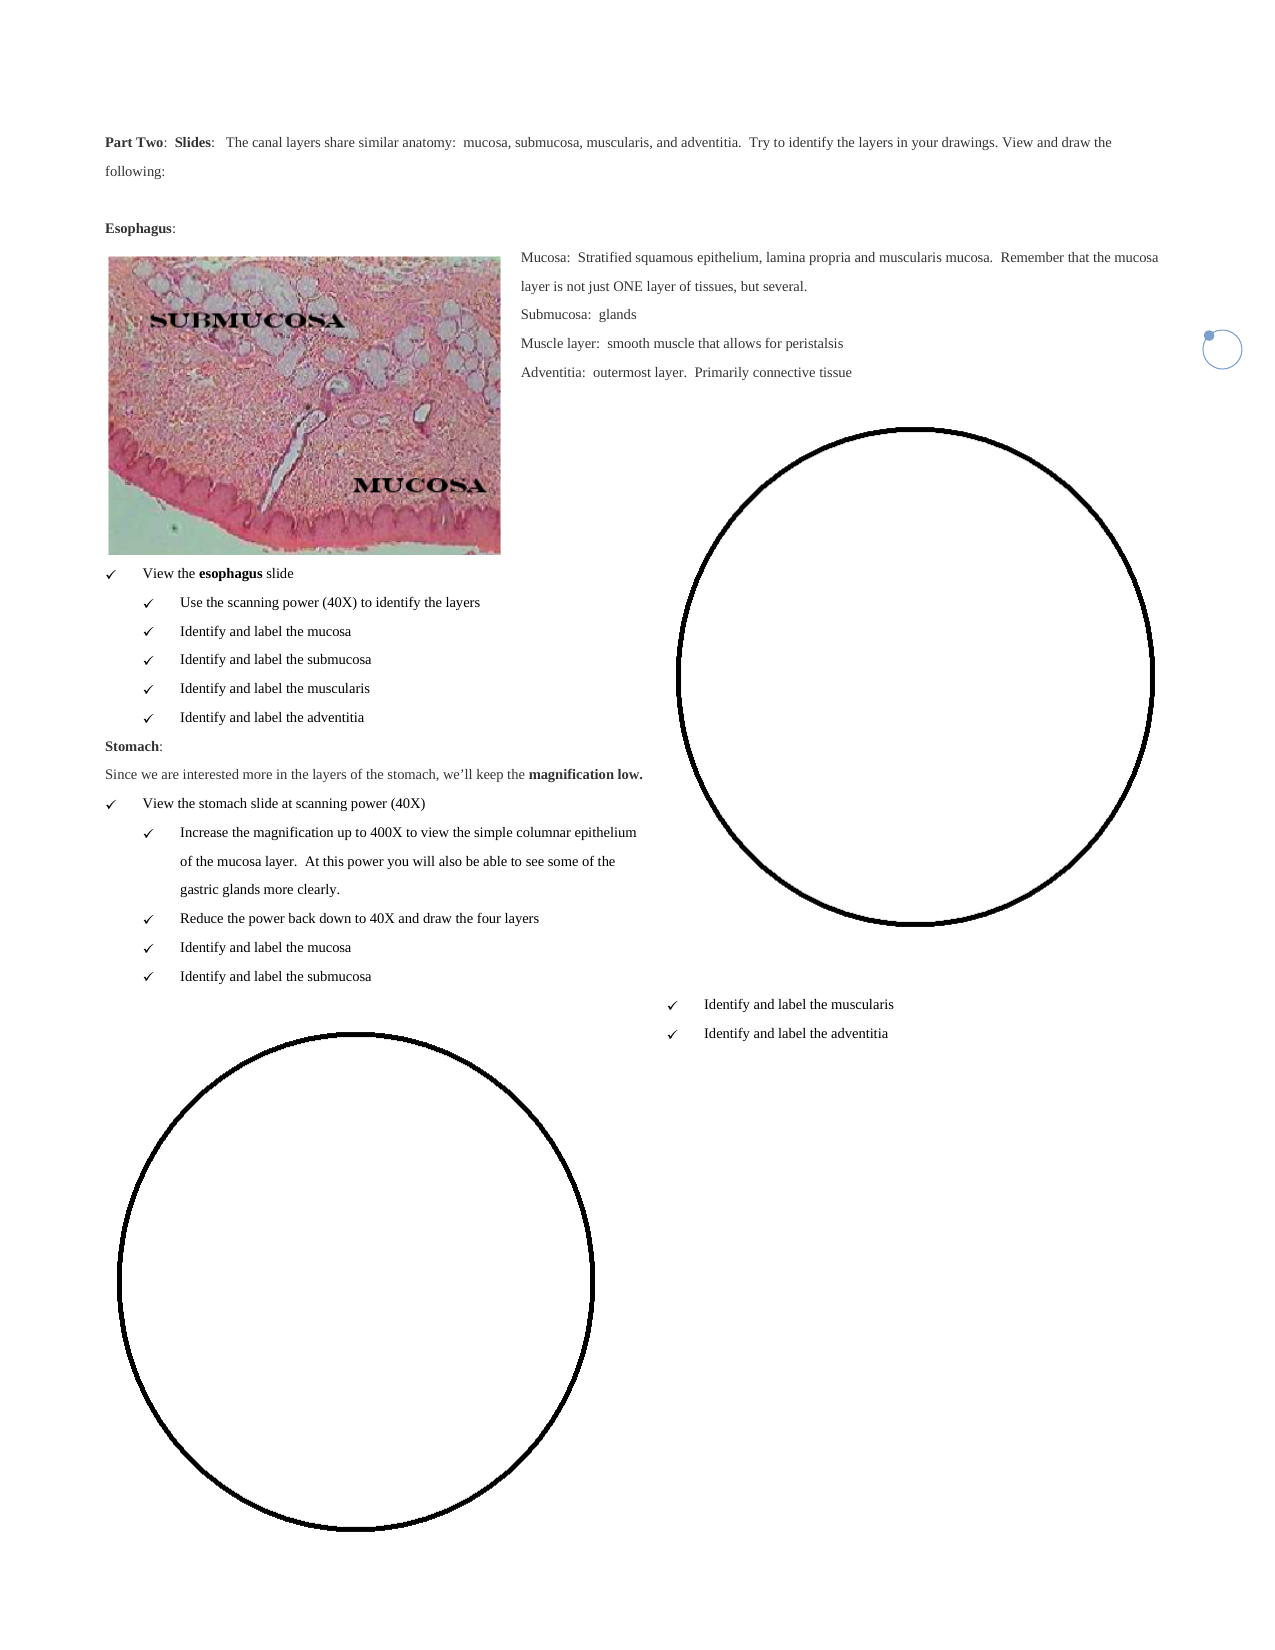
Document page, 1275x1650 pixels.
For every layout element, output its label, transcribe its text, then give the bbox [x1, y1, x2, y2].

list View the esophagus slide [105, 565, 664, 594]
list Identify and label the submucosa [142, 651, 664, 680]
list Identify and label the mucosa [142, 939, 1170, 967]
list Identify and label the submucosa [142, 967, 1170, 996]
text Mucosa: Stratified squamous epithelium, lamina propria and muscularis mucosa. Remember that the mucosa layer is not just ONE layer of tissues, but several. [105, 249, 1170, 306]
list Identify and label the mucosa [142, 622, 664, 651]
text Adventitia: outermost layer. Primarily connective tissue [502, 364, 1170, 392]
text Since we are interested more in the layers of the stomach, we’ll keep the magnification low. [105, 766, 664, 795]
list Reduce the power back down to 40X and draw the four layers [142, 910, 1170, 939]
list View the stomach slide at scanning power (40X) [105, 795, 664, 824]
text Stomach: [105, 737, 664, 766]
picture [105, 1020, 611, 1545]
picture [664, 414, 1171, 936]
text Muscle layer: smooth muscle that allows for peristalsis [502, 335, 1170, 364]
text Part Two: Slides: The canal layers share similar anatomy: mucosa, submucosa, muscularis, and adventitia. Try to identify the layers in your drawings. View and draw the following: [105, 134, 1170, 191]
list Use the scanning power (40X) to identify the layers [142, 594, 664, 622]
list Identify and label the muscularis [142, 996, 1170, 1025]
list Identify and label the adventitia [611, 1025, 1170, 1054]
list Increase the magnification up to 400X to view the simple columnar epithelium of the mucosa layer. At this power you will also be able to see some of the gastric glands more clearly. [142, 824, 664, 910]
list Identify and label the adventitia [142, 709, 664, 737]
text Submucosa: glands [502, 306, 1170, 335]
list Identify and label the muscularis [142, 680, 664, 709]
text Esophagus: [105, 220, 1170, 249]
